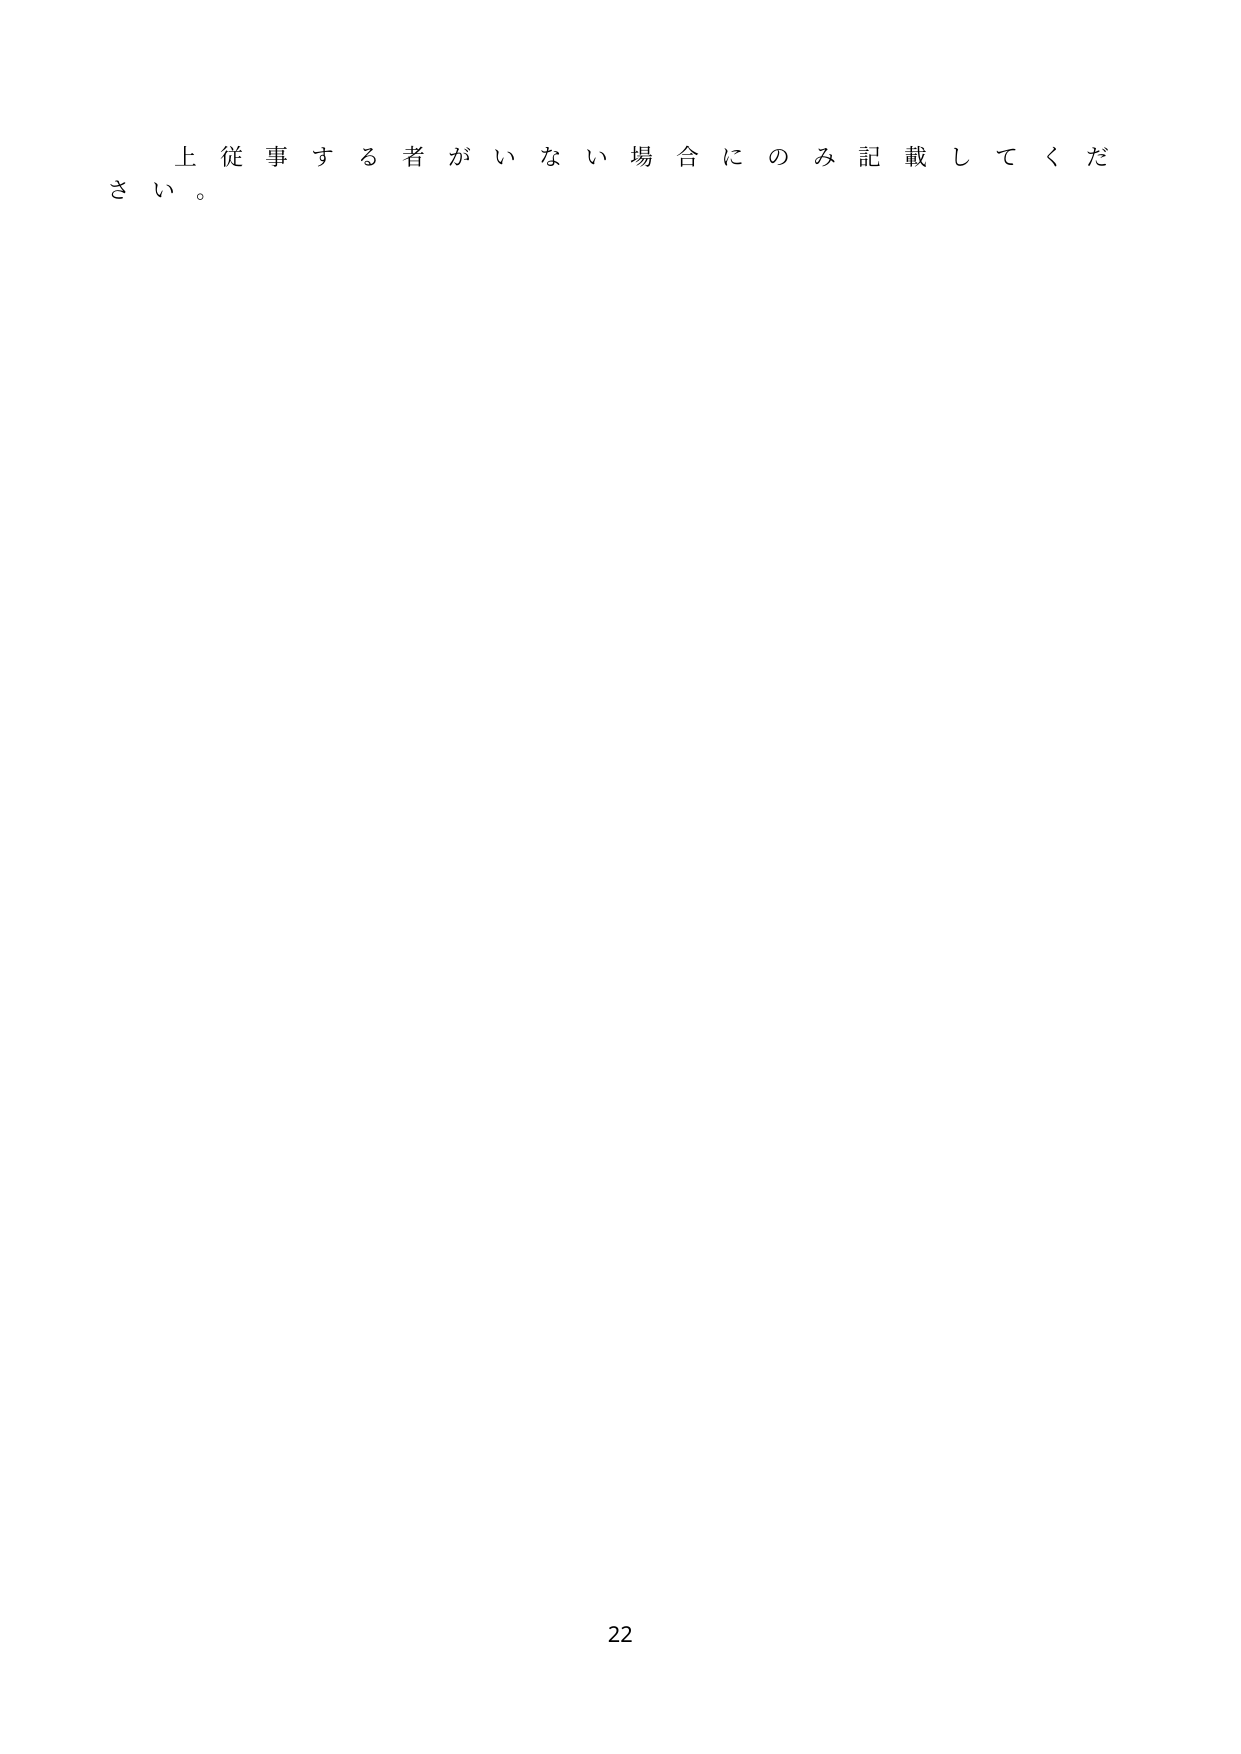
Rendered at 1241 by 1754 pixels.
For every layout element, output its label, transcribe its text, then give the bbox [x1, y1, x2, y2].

text 上従事する者がいない場合にのみ記載してください。 [107, 138, 1133, 205]
